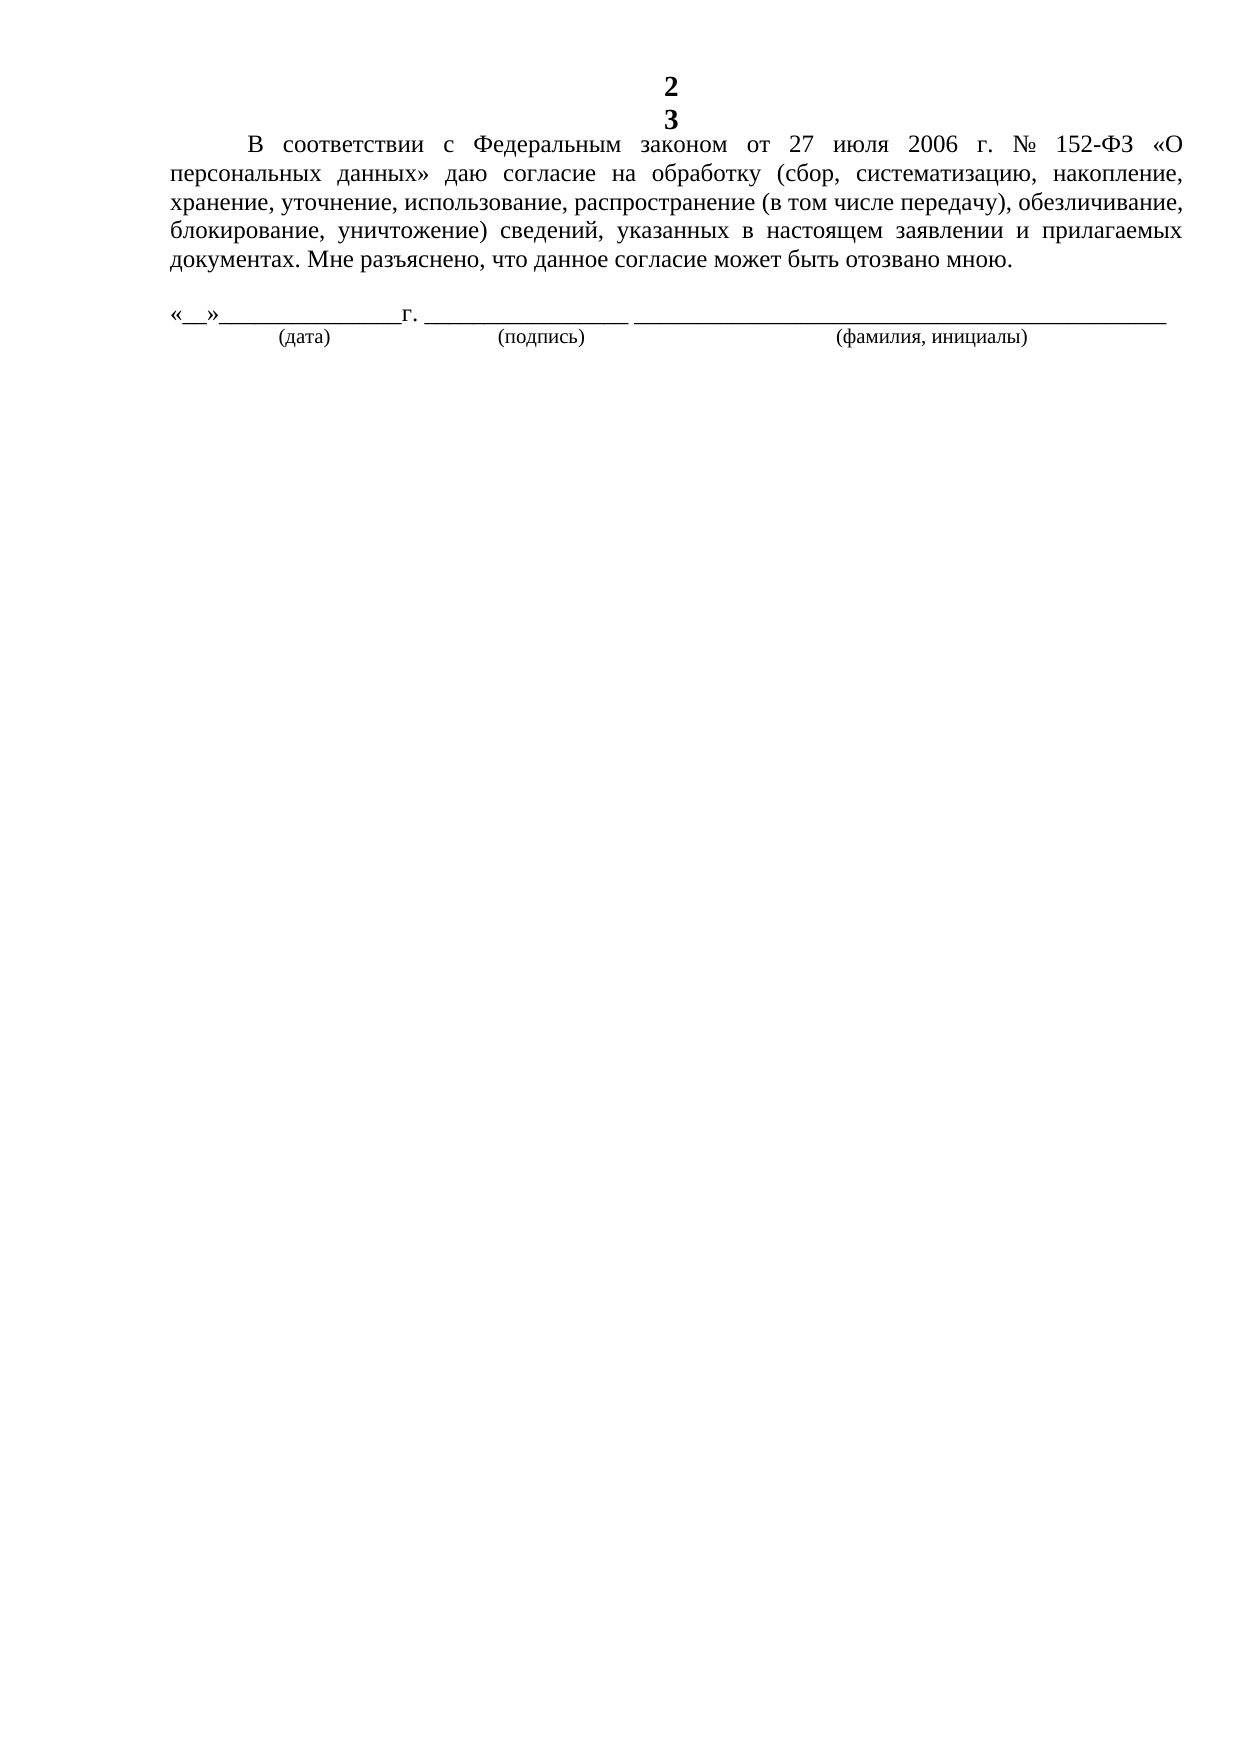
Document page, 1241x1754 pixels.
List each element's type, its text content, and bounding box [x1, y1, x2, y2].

text (дата) (подпись) (фамилия, инициалы) [278, 327, 1184, 348]
text « » г. [170, 302, 1184, 327]
text В соответствии с Федеральным законом от 27 июля 2006 г. № 152-ФЗ «О персональных данных» даю согласие на обработку (сбор, систематизацию, накопление, хранение, уточнение, использование, распространение (в том числе передачу), обезличивание, блокирование, уничтожение) сведений, указанных в настоящем заявлении и прилагаемых документах. Мне разъяснено, что данное согласие может быть отозвано мною. [170, 129, 1184, 273]
